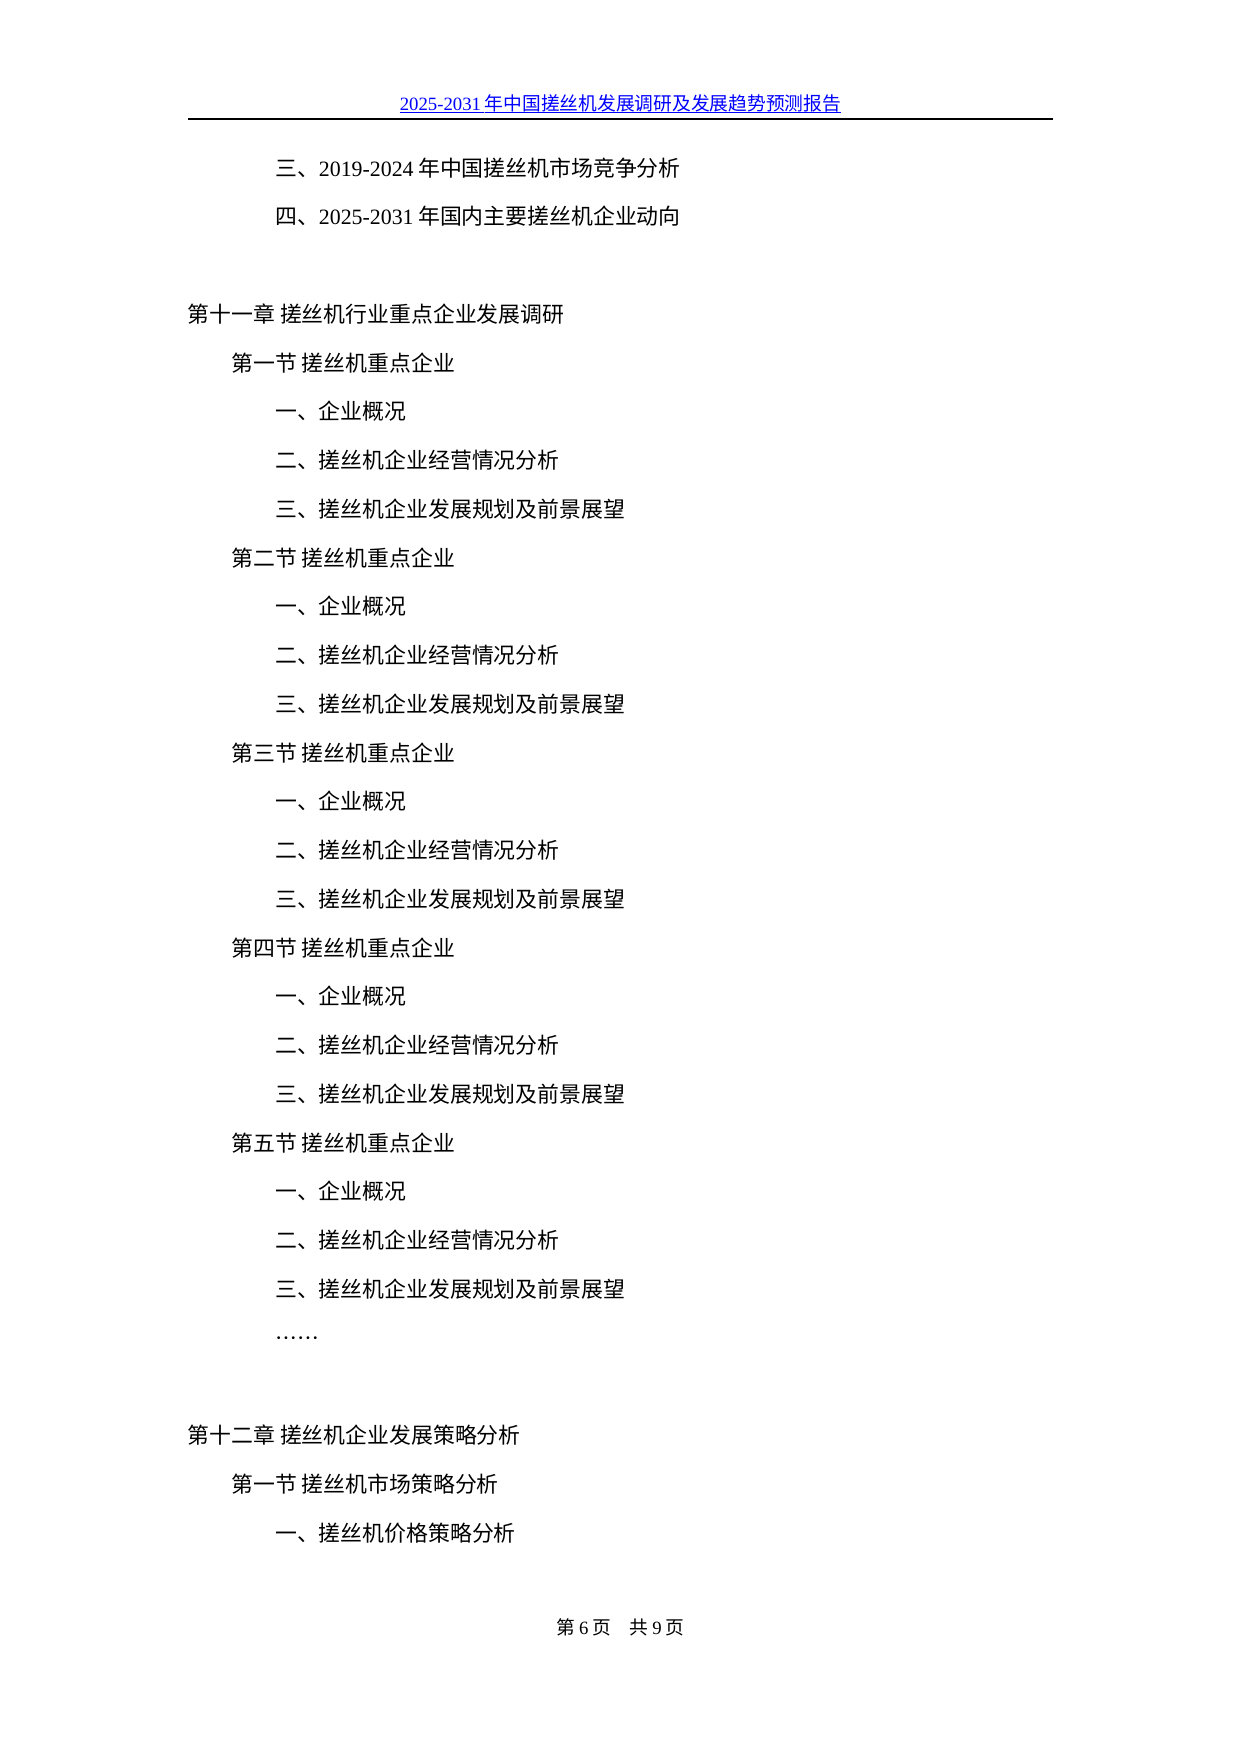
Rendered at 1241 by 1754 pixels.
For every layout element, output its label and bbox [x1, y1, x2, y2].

text [187, 150, 1053, 1548]
